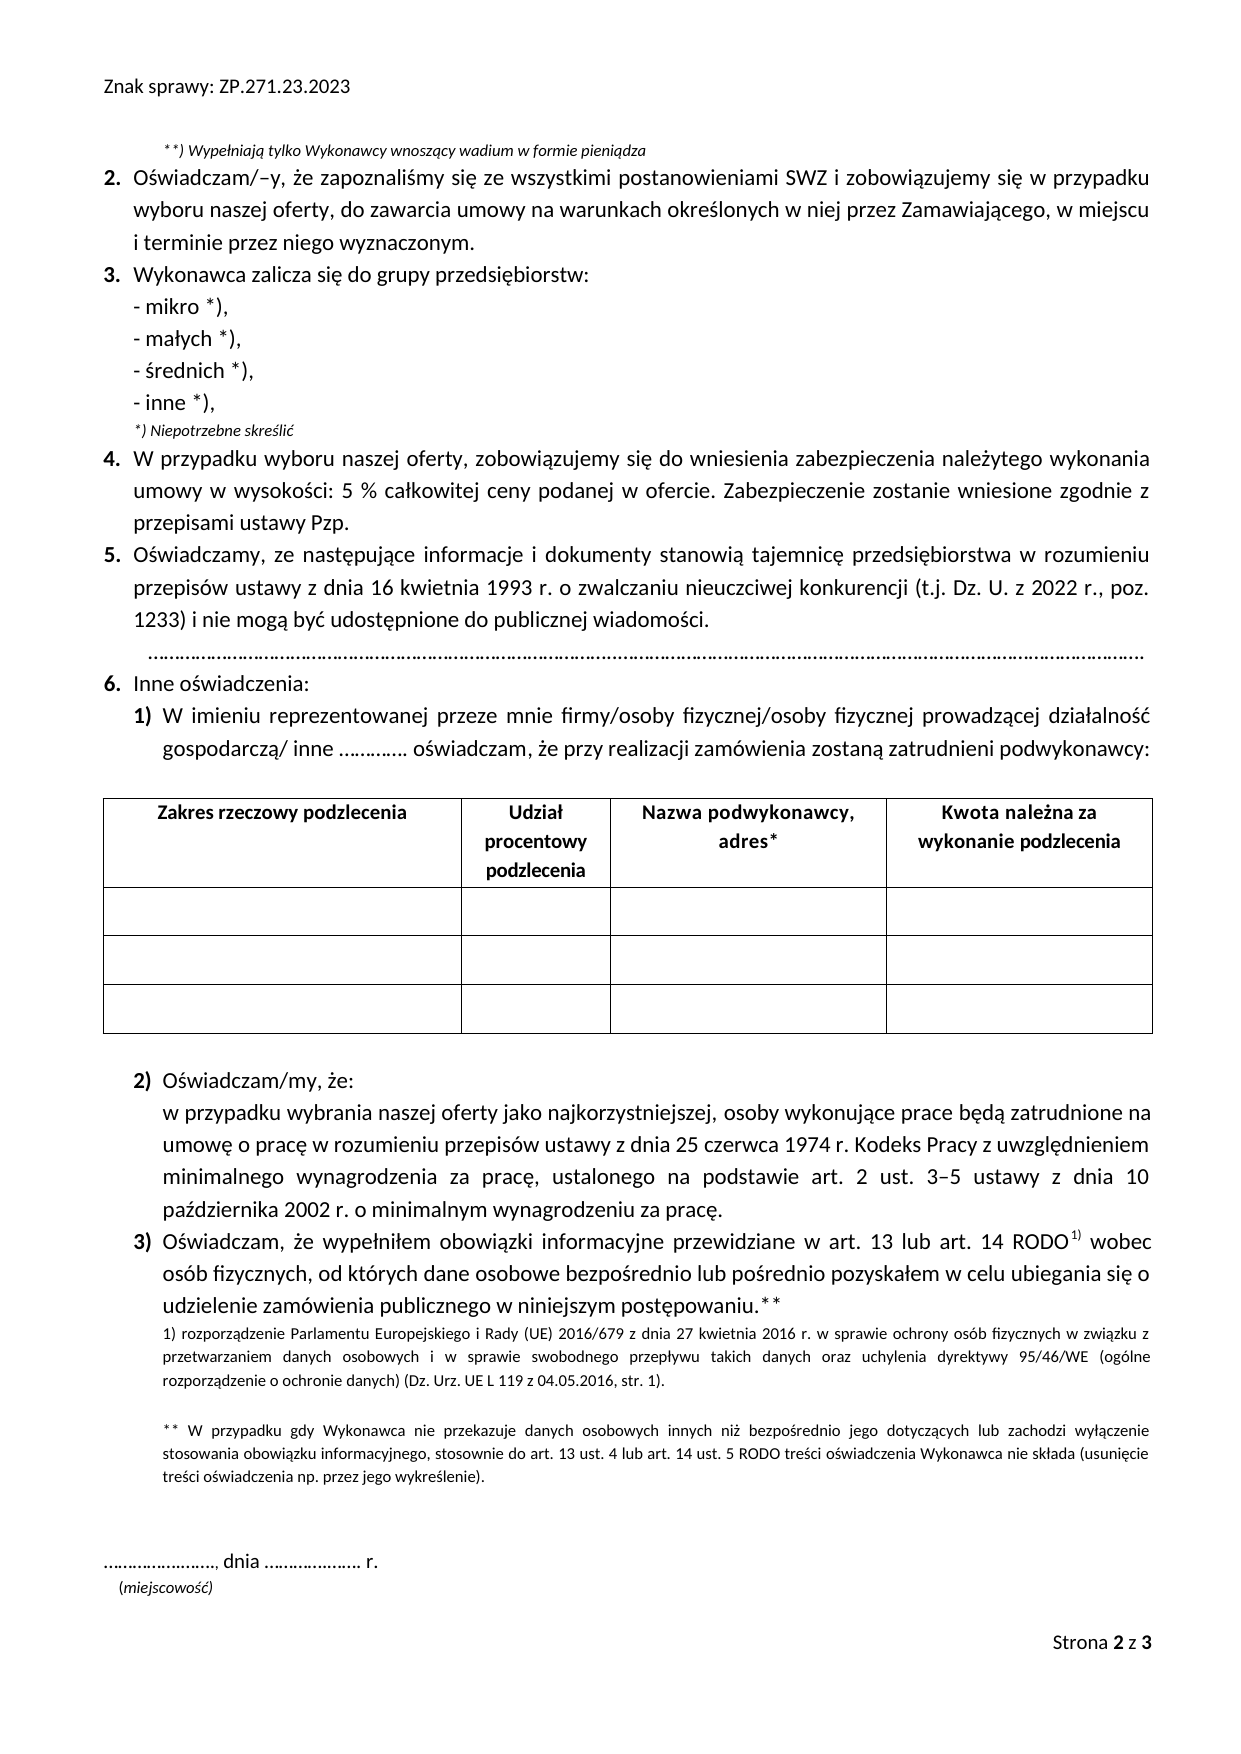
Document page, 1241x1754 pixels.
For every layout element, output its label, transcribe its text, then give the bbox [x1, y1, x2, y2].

text - średnich *), [133, 356, 1152, 384]
list W imieniu reprezentowanej przeze mnie firmy/osoby fizycznej/osoby fizycznej prowadzącej działalność gospodarczą/ inne …………. oświadczam, że przy realizacji zamówienia zostaną zatrudnieni podwykonawcy: [133, 702, 1152, 762]
table_cell [104, 985, 461, 1033]
table_cell [887, 936, 1152, 984]
table_cell [462, 936, 610, 984]
list Oświadczam/–y, że zapoznaliśmy się ze wszystkimi postanowieniami SWZ i zobowiązujemy się w przypadku wyboru naszej oferty, do zawarcia umowy na warunkach określonych w niej przez Zamawiającego, w miejscu i terminie przez niego wyznaczonym. [103, 163, 1152, 256]
table_cell [104, 936, 461, 984]
text *) Niepotrzebne skreślić [133, 421, 1152, 441]
text **) Wypełniają tylko Wykonawcy wnoszący wadium w formie pieniądza [133, 140, 1152, 160]
text …………….……., dnia ………….……. r. [103, 1548, 1152, 1573]
list Wykonawca zalicza się do grupy przedsiębiorstw: [103, 260, 1152, 288]
list W przypadku wyboru naszej oferty, zobowiązujemy się do wniesienia zabezpieczenia należytego wykonania umowy w wysokości: 5 % całkowitej ceny podanej w ofercie. Zabezpieczenie zostanie wniesione zgodnie z przepisami ustawy Pzp. [103, 444, 1152, 536]
text - małych *), [133, 324, 1152, 352]
list Oświadczamy, ze następujące informacje i dokumenty stanowią tajemnicę przedsiębiorstwa w rozumieniu przepisów ustawy z dnia 16 kwietnia 1993 r. o zwalczaniu nieuczciwej konkurencji (t.j. Dz. U. z 2022 r., poz. 1233) i nie mogą być udostępnione do publicznej wiadomości. [103, 541, 1152, 633]
text 1) rozporządzenie Parlamentu Europejskiego i Rady (UE) 2016/679 z dnia 27 kwietnia 2016 r. w sprawie ochrony osób fizycznych w związku z przetwarzaniem danych osobowych i w sprawie swobodnego przepływu takich danych oraz uchylenia dyrektywy 95/46/WE (ogólne rozporządzenie o ochronie danych) (Dz. Urz. UE L 119 z 04.05.2016, str. 1). [162, 1323, 1152, 1390]
text (miejscowość) [103, 1577, 1152, 1598]
list Oświadczam/my, że: [133, 1066, 1152, 1094]
text ……………………………………………………………………………..………………………………………………………………………………………. [148, 637, 1152, 665]
table_cell [611, 985, 886, 1033]
table_cell [104, 888, 461, 935]
list Oświadczam, że wypełniłem obowiązki informacyjne przewidziane w art. 13 lub art. 14 RODO1) wobec osób fizycznych, od których dane osobowe bezpośrednio lub pośrednio pozyskałem w celu ubiegania się o udzielenie zamówienia publicznego w niniejszym postępowaniu.** [133, 1227, 1152, 1319]
table_cell [611, 936, 886, 984]
table_header Kwota należna za wykonanie podzlecenia [887, 799, 1152, 887]
table_header Udział procentowy podzlecenia [462, 799, 610, 887]
table_cell [611, 888, 886, 935]
text ** W przypadku gdy Wykonawca nie przekazuje danych osobowych innych niż bezpośrednio jego dotyczących lub zachodzi wyłączenie stosowania obowiązku informacyjnego, stosownie do art. 13 ust. 4 lub art. 14 ust. 5 RODO treści oświadczenia Wykonawca nie składa (usunięcie treści oświadczenia np. przez jego wykreślenie). [162, 1420, 1152, 1487]
table_header Zakres rzeczowy podzlecenia [104, 799, 461, 887]
text w przypadku wybrania naszej oferty jako najkorzystniejszej, osoby wykonujące prace będą zatrudnione na umowę o pracę w rozumieniu przepisów ustawy z dnia 25 czerwca 1974 r. Kodeks Pracy z uwzględnieniem minimalnego wynagrodzenia za pracę, ustalonego na podstawie art. 2 ust. 3–5 ustawy z dnia 10 października 2002 r. o minimalnym wynagrodzeniu za pracę. [162, 1098, 1152, 1223]
table_header Nazwa podwykonawcy, adres* [611, 799, 886, 887]
text - mikro *), [133, 292, 1152, 320]
list Inne oświadczenia: [103, 669, 1152, 697]
text - inne *), [133, 388, 1152, 417]
table_cell [462, 985, 610, 1033]
table_cell [887, 985, 1152, 1033]
table_cell [462, 888, 610, 935]
table_cell [887, 888, 1152, 935]
